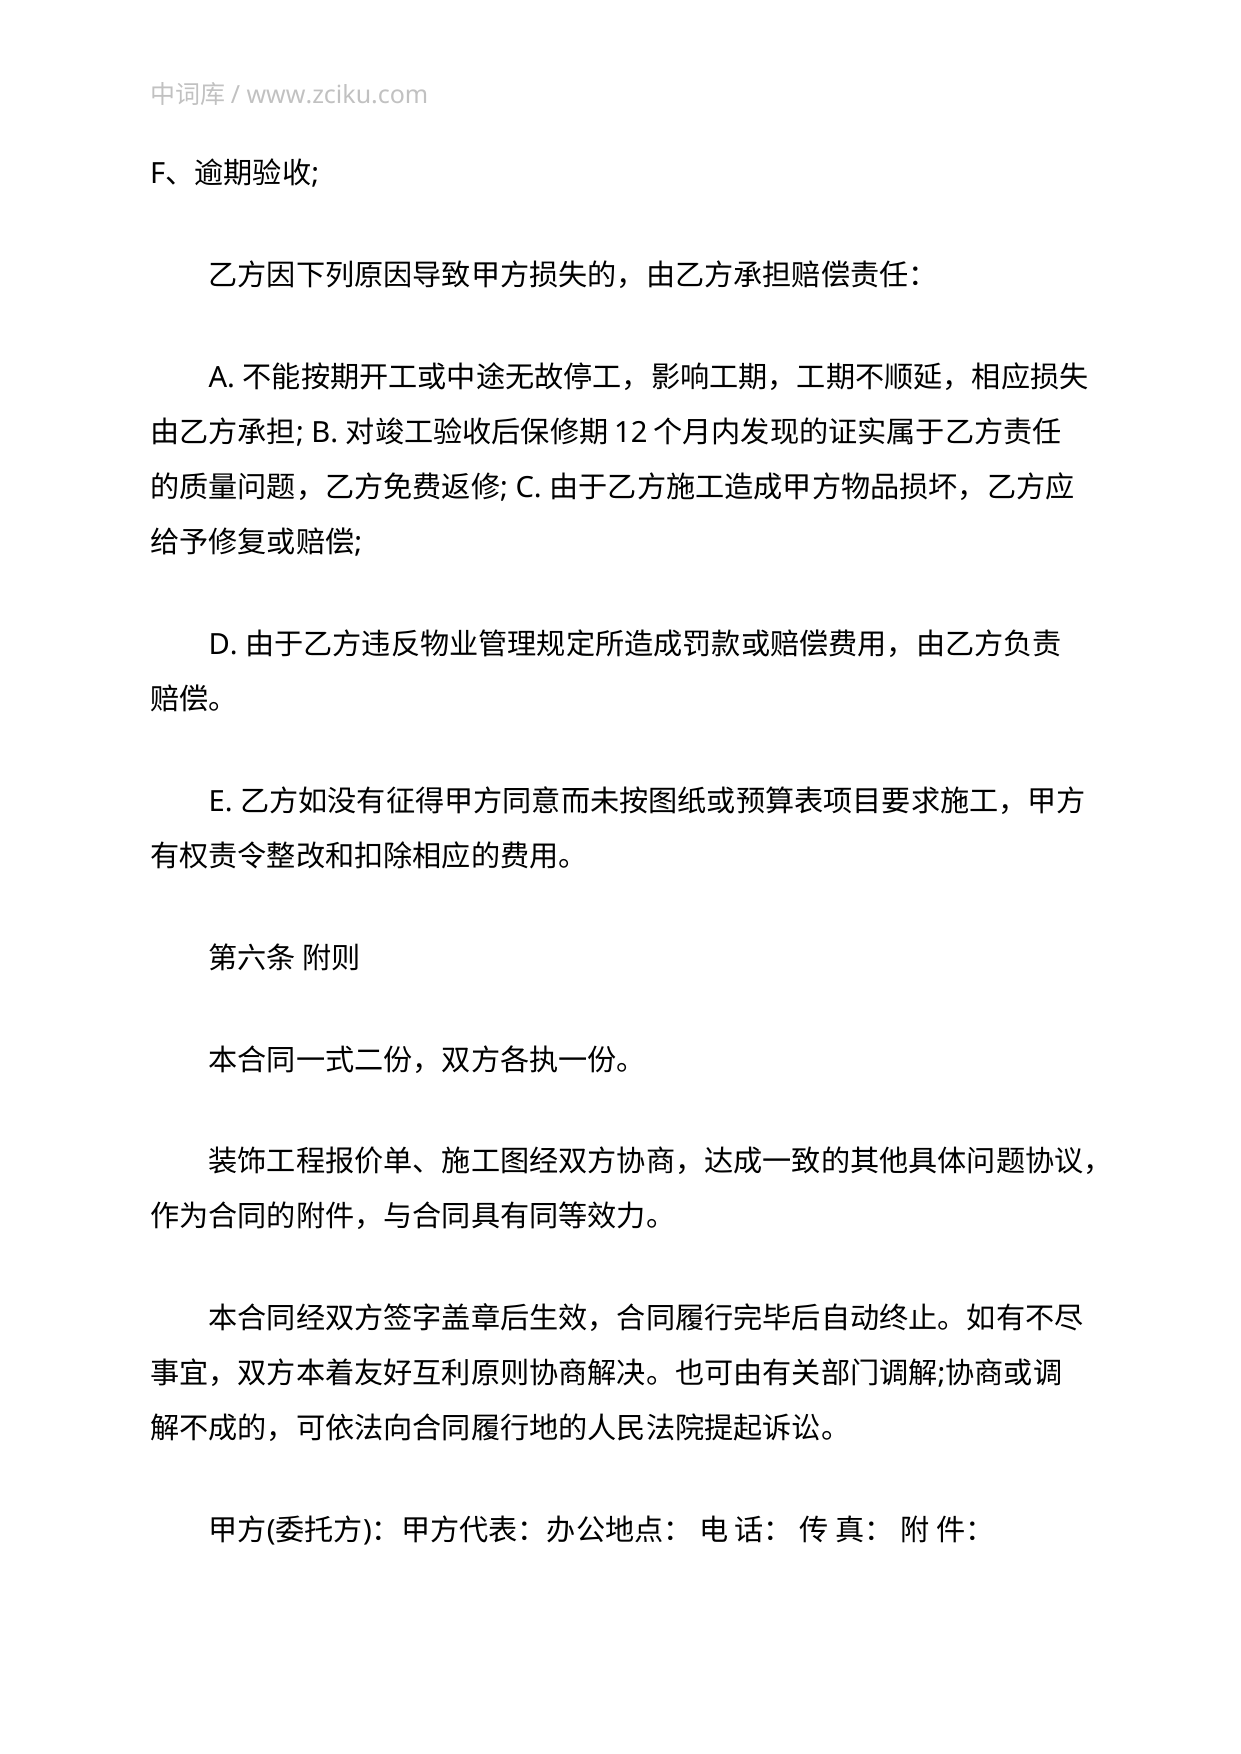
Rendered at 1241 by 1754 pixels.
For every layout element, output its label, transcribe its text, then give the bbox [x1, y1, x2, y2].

text 第六条 附则 [150, 934, 1090, 977]
text 本合同一式二份，双方各执一份。 [150, 1036, 1090, 1078]
text A. 不能按期开工或中途无故停工，影响工期，工期不顺延，相应损失由乙方承担; B. 对竣工验收后保修期12个月内发现的证实属于乙方责任的质量问题，乙方免费返修; C. 由于乙方施工造成甲方物品损坏，乙方应给予修复或赔偿; [150, 354, 1090, 561]
text D. 由于乙方违反物业管理规定所造成罚款或赔偿费用，由乙方负责赔偿。 [150, 621, 1090, 718]
text E. 乙方如没有征得甲方同意而未按图纸或预算表项目要求施工，甲方有权责令整改和扣除相应的费用。 [150, 777, 1090, 875]
text 装饰工程报价单、施工图经双方协商，达成一致的其他具体问题协议，作为合同的附件，与合同具有同等效力。 [150, 1138, 1090, 1235]
text 本合同经双方签字盖章后生效，合同履行完毕后自动终止。如有不尽事宜，双方本着友好互利原则协商解决。也可由有关部门调解;协商或调解不成的，可依法向合同履行地的人民法院提起诉讼。 [150, 1294, 1090, 1447]
text 乙方因下列原因导致甲方损失的，由乙方承担赔偿责任： [150, 252, 1090, 294]
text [150, 150, 1090, 192]
text 甲方(委托方)：甲方代表：办公地点： 电 话： 传 真： 附 件： [150, 1506, 1090, 1548]
